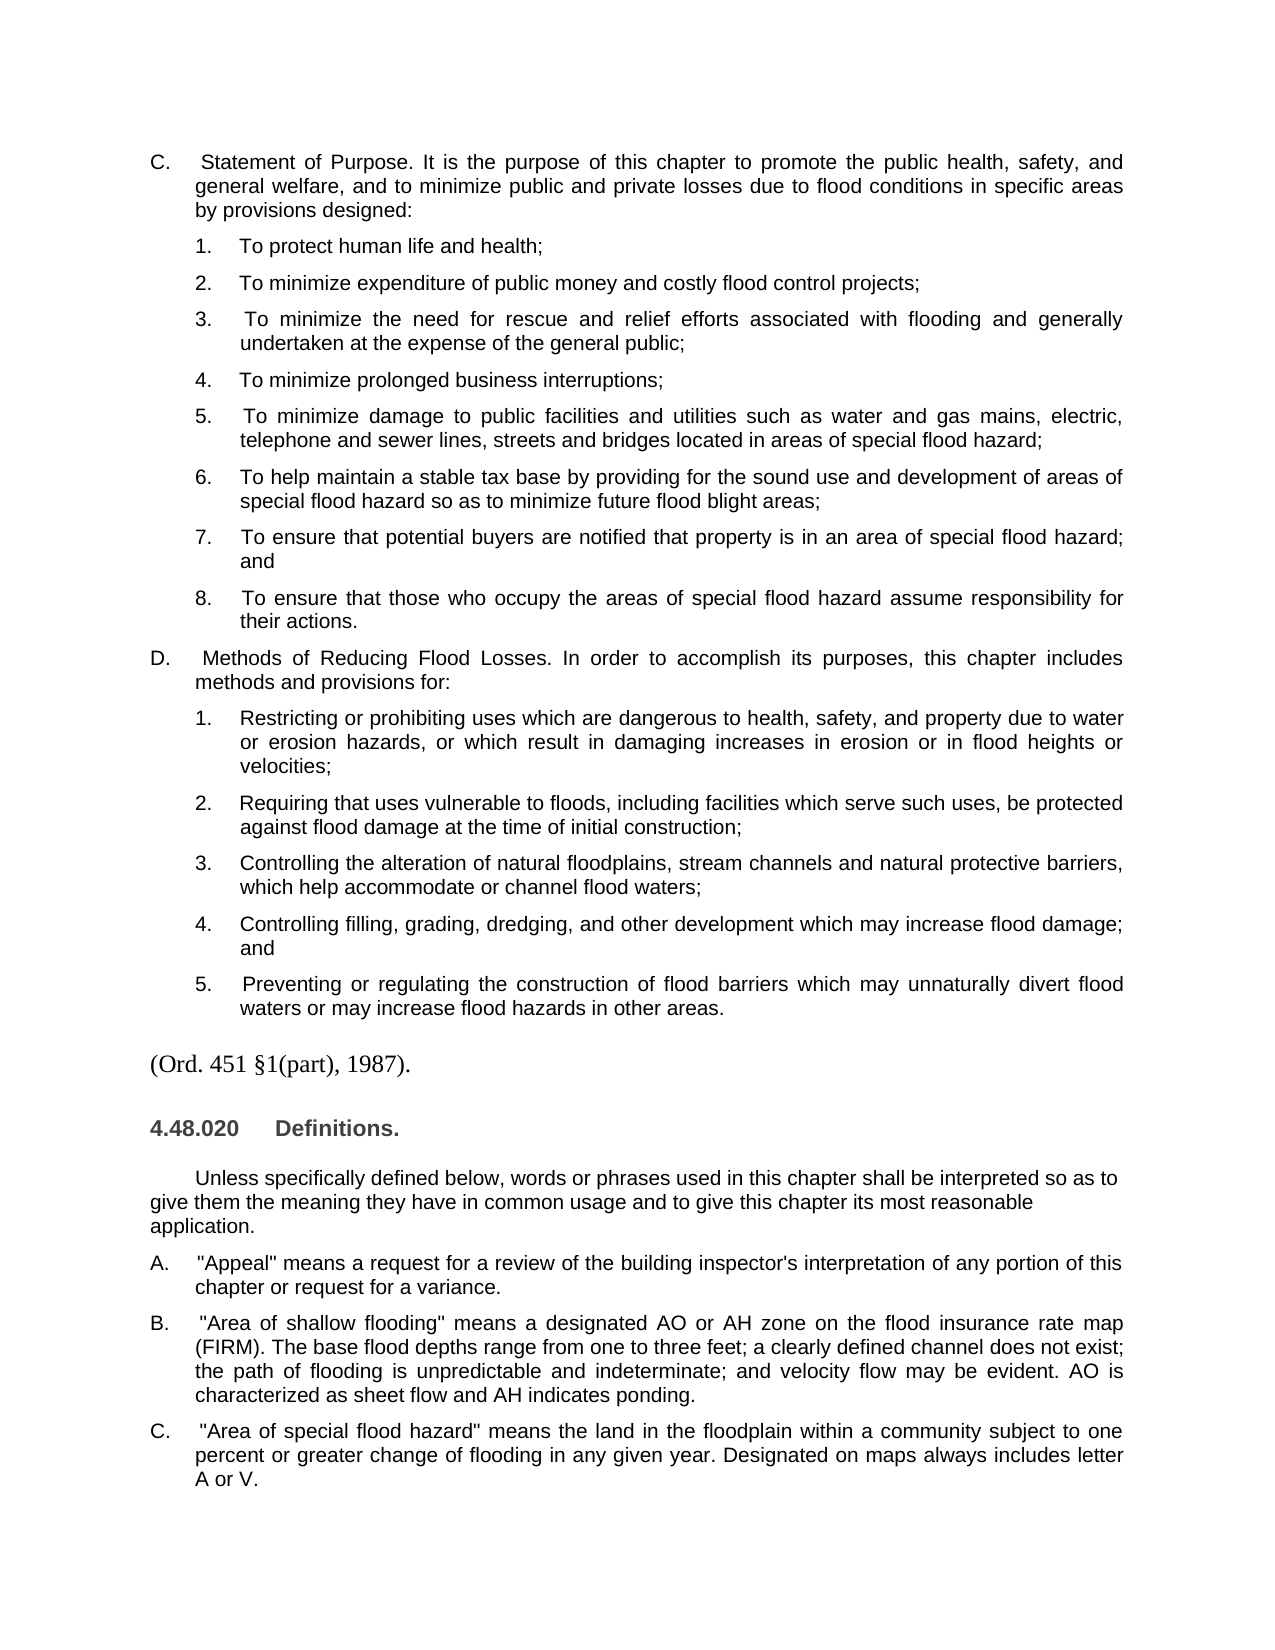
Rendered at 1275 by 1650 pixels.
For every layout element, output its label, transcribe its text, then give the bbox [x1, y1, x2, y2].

list A. "Appeal" means a request for a review of the building inspector's interpretation of any portion of this chapter or request for a variance. [150, 1251, 1125, 1298]
list D. Methods of Reducing Flood Losses. In order to accomplish its purposes, this chapter includes methods and provisions for: [150, 646, 1125, 694]
list 3. To minimize the need for rescue and relief efforts associated with flooding and generally undertaken at the expense of the general public; [195, 307, 1125, 355]
list 1. Restricting or prohibiting uses which are dangerous to health, safety, and property due to water or erosion hazards, or which result in damaging increases in erosion or in flood heights or velocities; [195, 706, 1125, 778]
list 1. To protect human life and health; [195, 234, 1125, 258]
text (Ord. 451 §1(part), 1987). [150, 1049, 1125, 1078]
list 5. Preventing or regulating the construction of flood barriers which may unnaturally divert flood waters or may increase flood hazards in other areas. [195, 972, 1125, 1020]
text Unless specifically defined below, words or phrases used in this chapter shall be interpreted so as to give them the meaning they have in common usage and to give this chapter its most reasonable application. [150, 1166, 1125, 1238]
text 4.48.020 Definitions. [150, 1115, 1125, 1142]
list 3. Controlling the alteration of natural floodplains, stream channels and natural protective barriers, which help accommodate or channel flood waters; [195, 851, 1125, 899]
list 7. To ensure that potential buyers are notified that property is in an area of special flood hazard; and [195, 525, 1125, 573]
list 4. Controlling filling, grading, dredging, and other development which may increase flood damage; and [195, 911, 1125, 959]
list 5. To minimize damage to public facilities and utilities such as water and gas mains, electric, telephone and sewer lines, streets and bridges located in areas of special flood hazard; [195, 404, 1125, 452]
list B. "Area of shallow flooding" means a designated AO or AH zone on the flood insurance rate map (FIRM). The base flood depths range from one to three feet; a clearly defined channel does not exist; the path of flooding is unpredictable and indeterminate; and velocity flow may be evident. AO is characterized as sheet flow and AH indicates ponding. [150, 1311, 1125, 1407]
list 2. To minimize expenditure of public money and costly flood control projects; [195, 271, 1125, 295]
list C. "Area of special flood hazard" means the land in the floodplain within a community subject to one percent or greater change of flooding in any given year. Designated on maps always includes letter A or V. [150, 1419, 1125, 1491]
list C. Statement of Purpose. It is the purpose of this chapter to promote the public health, safety, and general welfare, and to minimize public and private losses due to flood conditions in specific areas by provisions designed: [150, 150, 1125, 222]
list 6. To help maintain a stable tax base by providing for the sound use and development of areas of special flood hazard so as to minimize future flood blight areas; [195, 464, 1125, 512]
list 8. To ensure that those who occupy the areas of special flood hazard assume responsibility for their actions. [195, 585, 1125, 633]
list 4. To minimize prolonged business interruptions; [195, 368, 1125, 392]
list 2. Requiring that uses vulnerable to floods, including facilities which serve such uses, be protected against flood damage at the time of initial construction; [195, 791, 1125, 838]
